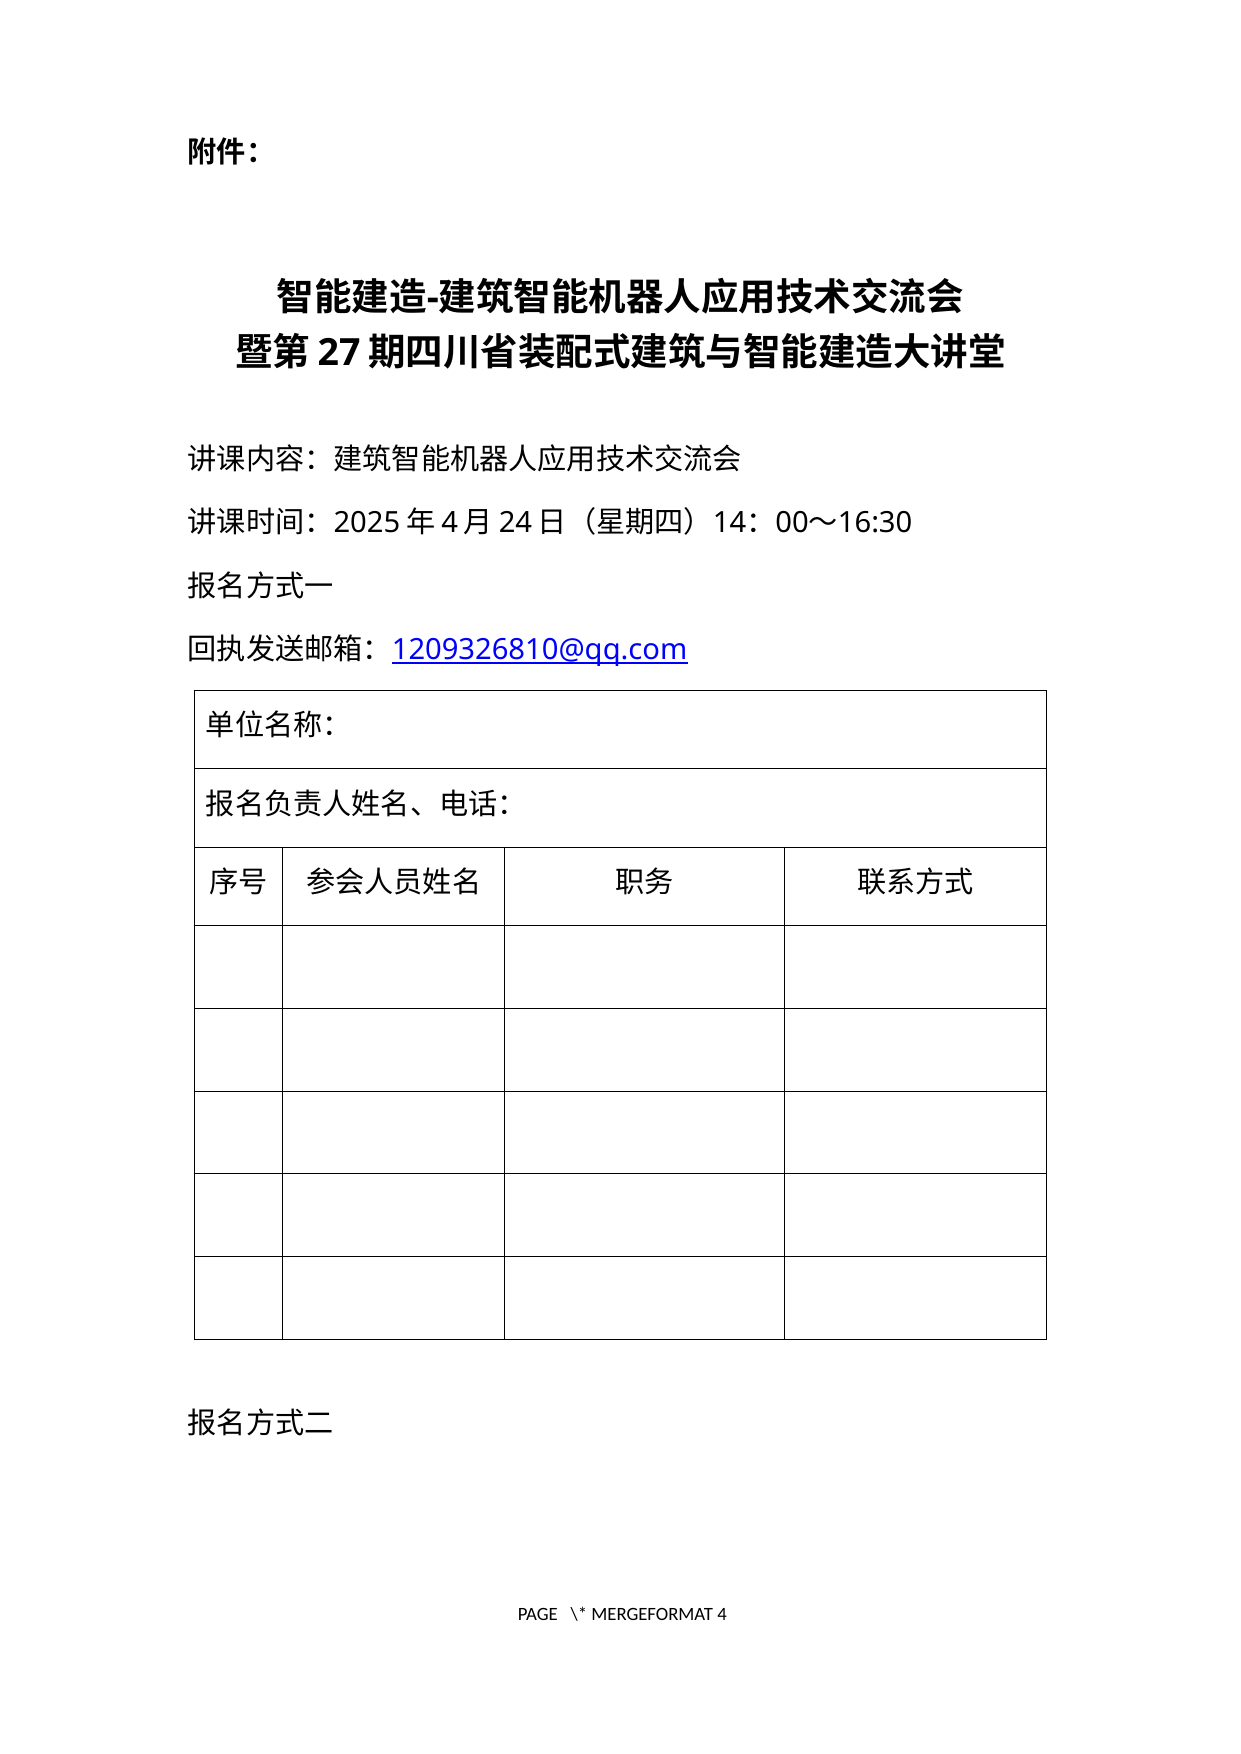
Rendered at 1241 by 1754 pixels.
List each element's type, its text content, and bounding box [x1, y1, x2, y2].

table_cell [785, 1009, 1046, 1091]
table_cell [785, 1257, 1046, 1339]
table_cell [283, 1092, 504, 1173]
text 附件： [187, 117, 1053, 182]
table_cell [283, 1009, 504, 1091]
table_cell [505, 1257, 784, 1339]
table_cell [505, 1092, 784, 1173]
table_header 单位名称： [195, 691, 1046, 768]
table_cell [505, 1009, 784, 1091]
table_cell [195, 1092, 282, 1173]
table_cell [283, 1174, 504, 1256]
table_cell [505, 1174, 784, 1256]
table_cell 序号 [195, 848, 282, 925]
text 回执发送邮箱：1209326810@qq.com [187, 626, 1053, 668]
table_cell 报名负责人姓名、电话： [195, 769, 1046, 847]
table_cell [195, 1174, 282, 1256]
table_cell [195, 1257, 282, 1339]
table_cell [283, 926, 504, 1008]
table_cell 职务 [505, 848, 784, 925]
text 智能建造-建筑智能机器人应用技术交流会 [187, 267, 1053, 322]
table_cell [195, 1009, 282, 1091]
text 报名方式一 [187, 562, 1053, 605]
text 讲课内容：建筑智能机器人应用技术交流会 [187, 436, 1053, 478]
text 报名方式二 [187, 1399, 1053, 1441]
table_cell [505, 926, 784, 1008]
table_cell 联系方式 [785, 848, 1046, 925]
text 暨第27期四川省装配式建筑与智能建造大讲堂 [187, 322, 1053, 376]
table_cell [785, 1174, 1046, 1256]
text 讲课时间：2025年4月24日（星期四）14：00～16:30 [187, 499, 1053, 541]
table_cell [785, 1092, 1046, 1173]
table_cell [283, 1257, 504, 1339]
table_cell 参会人员姓名 [283, 848, 504, 925]
table_cell [195, 926, 282, 1008]
table_cell [785, 926, 1046, 1008]
